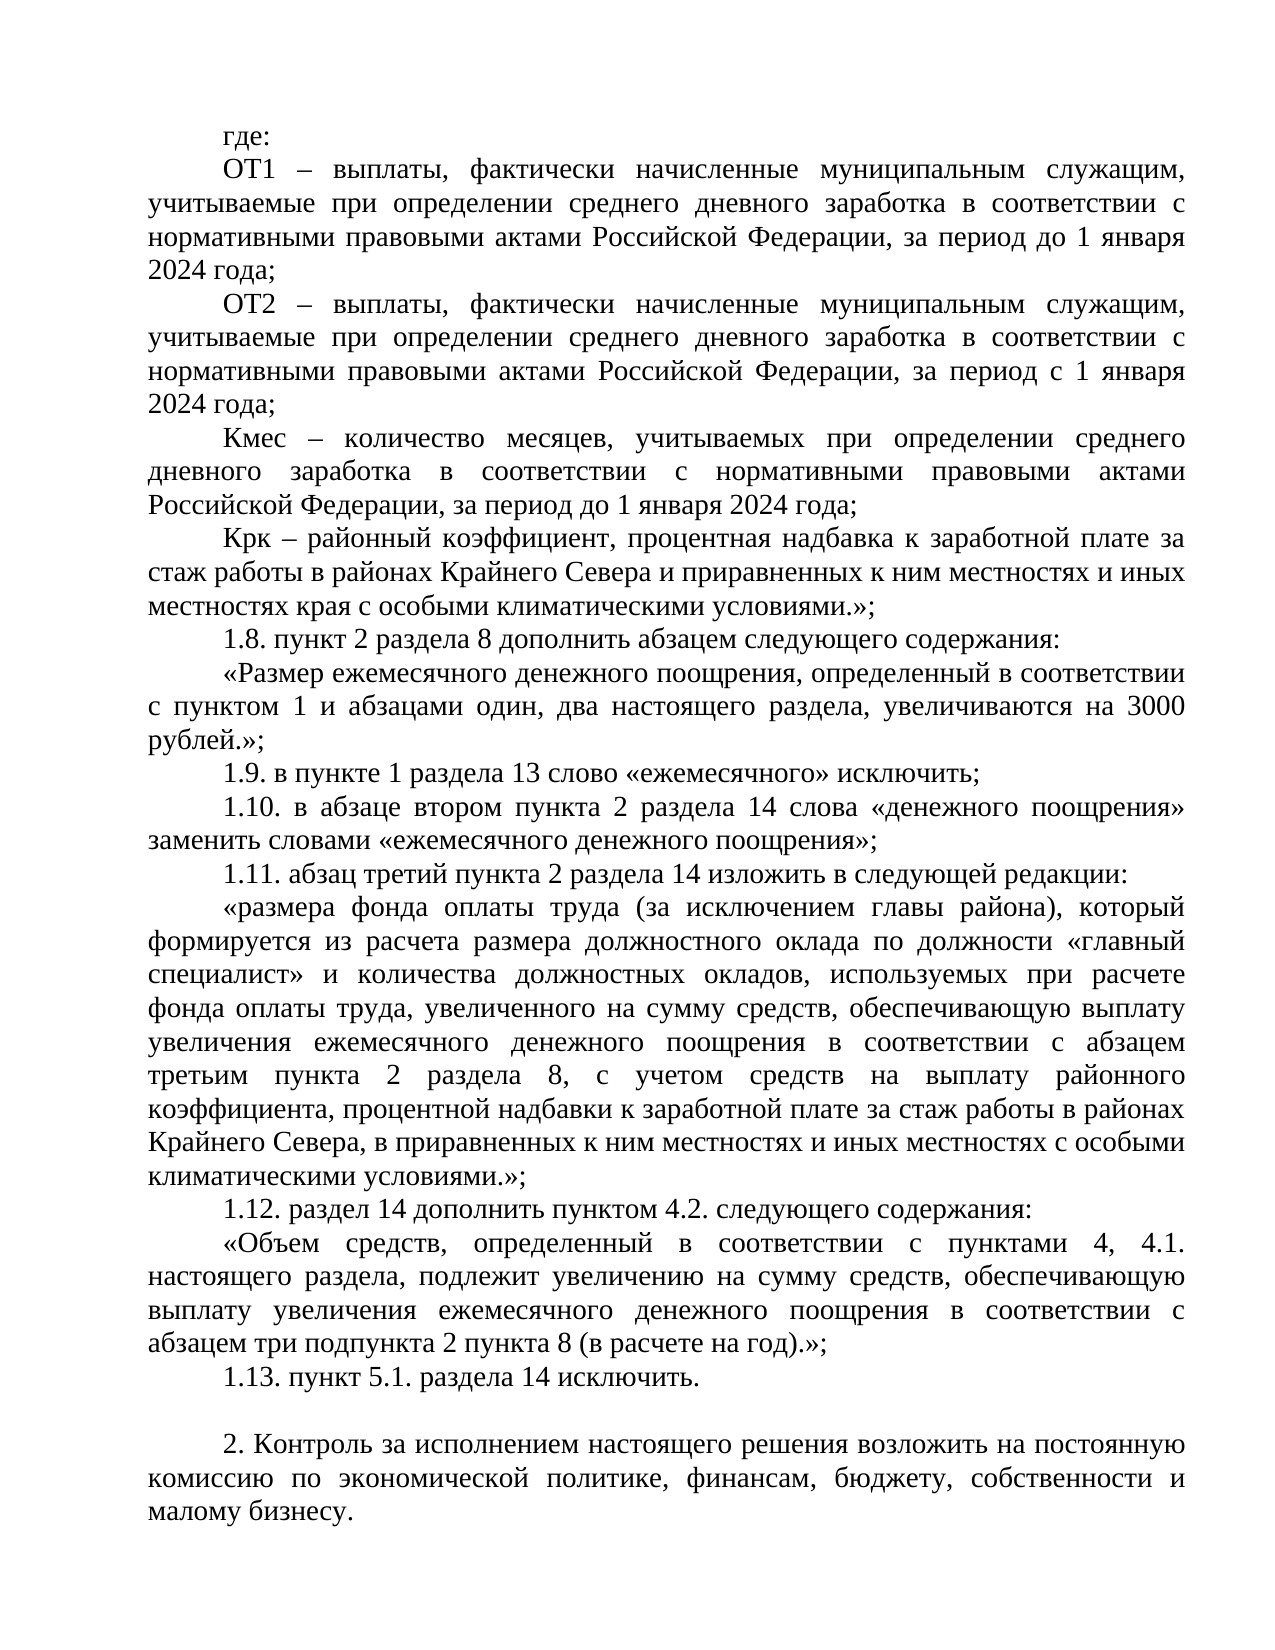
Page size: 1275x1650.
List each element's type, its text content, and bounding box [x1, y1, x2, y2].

text Крк – районный коэффициент, процентная надбавка к заработной плате за стаж работы в районах Крайнего Севера и приравненных к ним местностях и иных местностях края с особыми климатическими условиями.»; [148, 521, 1186, 621]
text 1.11. абзац третий пункта 2 раздела 14 изложить в следующей редакции: [148, 856, 1186, 889]
text 1.13. пункт 5.1. раздела 14 исключить. [148, 1359, 1186, 1393]
text где: [148, 118, 1186, 152]
text 1.9. в пункте 1 раздела 13 слово «ежемесячного» исключить; [148, 755, 1186, 789]
text 1.12. раздел 14 дополнить пунктом 4.2. следующего содержания: [148, 1191, 1186, 1225]
text «Объем средств, определенный в соответствии с пунктами 4, 4.1. настоящего раздела, подлежит увеличению на сумму средств, обеспечивающую выплату увеличения ежемесячного денежного поощрения в соответствии с абзацем три подпункта 2 пункта 8 (в расчете на год).»; [148, 1225, 1186, 1359]
text 1.10. в абзаце втором пункта 2 раздела 14 слова «денежного поощрения» заменить словами «ежемесячного денежного поощрения»; [148, 789, 1186, 856]
text ОТ2 – выплаты, фактически начисленные муниципальным служащим, учитываемые при определении среднего дневного заработка в соответствии с нормативными правовыми актами Российской Федерации, за период с 1 января 2024 года; [148, 286, 1186, 420]
text «размера фонда оплаты труда (за исключением главы района), который формируется из расчета размера должностного оклада по должности «главный специалист» и количества должностных окладов, используемых при расчете фонда оплаты труда, увеличенного на сумму средств, обеспечивающую выплату увеличения ежемесячного денежного поощрения в соответствии с абзацем третьим пункта 2 раздела 8, с учетом средств на выплату районного коэффициента, процентной надбавки к заработной плате за стаж работы в районах Крайнего Севера, в приравненных к ним местностях и иных местностях с особыми климатическими условиями.»; [148, 889, 1186, 1191]
text 1.8. пункт 2 раздела 8 дополнить абзацем следующего содержания: [148, 621, 1186, 655]
text «Размер ежемесячного денежного поощрения, определенный в соответствии с пунктом 1 и абзацами один, два настоящего раздела, увеличиваются на 3000 рублей.»; [148, 655, 1186, 755]
text ОТ1 – выплаты, фактически начисленные муниципальным служащим, учитываемые при определении среднего дневного заработка в соответствии с нормативными правовыми актами Российской Федерации, за период до 1 января 2024 года; [148, 152, 1186, 286]
text 2. Контроль за исполнением настоящего решения возложить на постоянную комиссию по экономической политике, финансам, бюджету, собственности и малому бизнесу. [148, 1426, 1186, 1527]
text Кмес – количество месяцев, учитываемых при определении среднего дневного заработка в соответствии с нормативными правовыми актами Российской Федерации, за период до 1 января 2024 года; [148, 420, 1186, 521]
